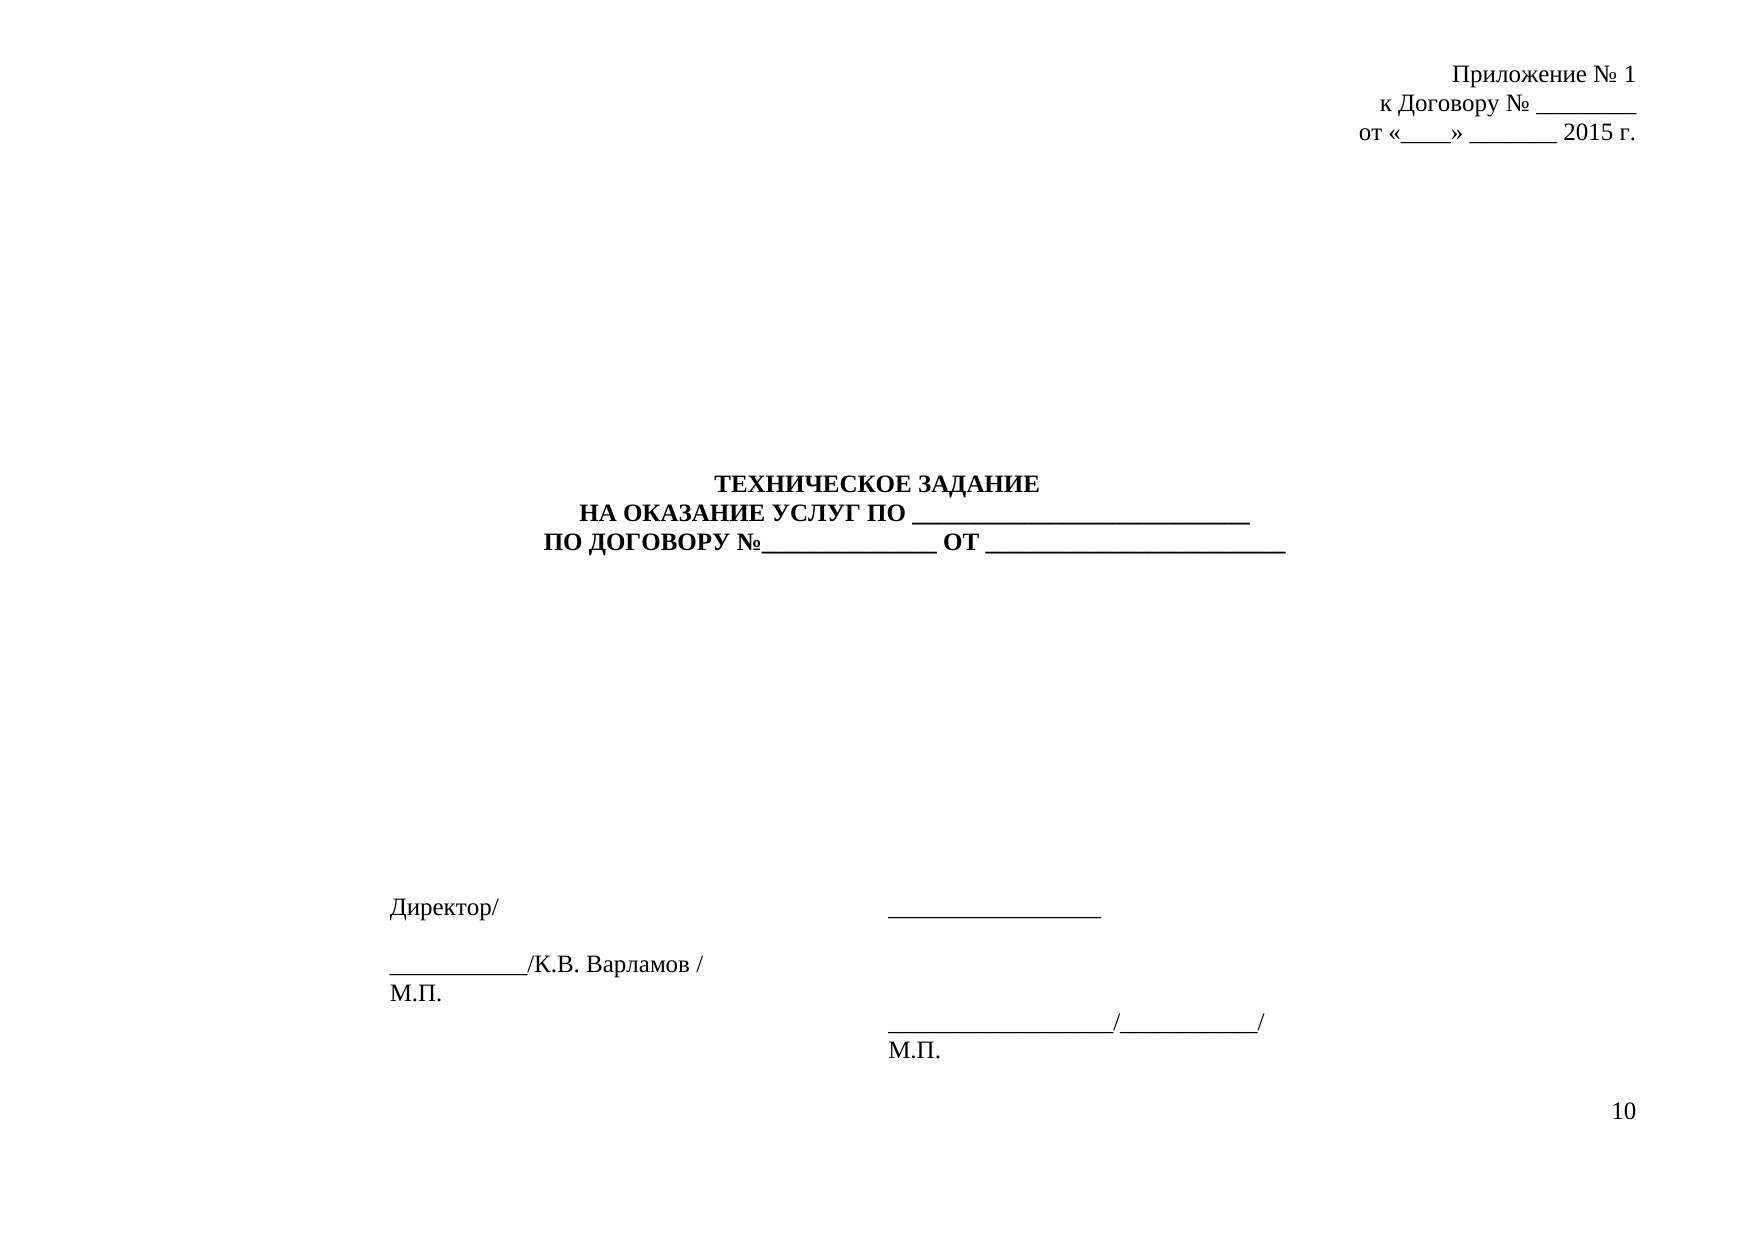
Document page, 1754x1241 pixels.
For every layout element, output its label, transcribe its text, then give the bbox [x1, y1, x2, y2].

text Приложение № 1 [797, 59, 1636, 88]
text НА оказание услуг по ___________________________ [118, 498, 1636, 527]
text к Договору № ________ [797, 88, 1636, 117]
table_header _________________ __________________/___________/ М.П. [877, 892, 1376, 1088]
table_header Директор/ ___________/К.В. Варламов / М.П. [378, 892, 877, 1088]
text по договору №______________ от ________________________ [118, 527, 1636, 555]
text от «____» _______ 2015 г. [797, 117, 1636, 145]
text Техническое задание [118, 469, 1636, 498]
